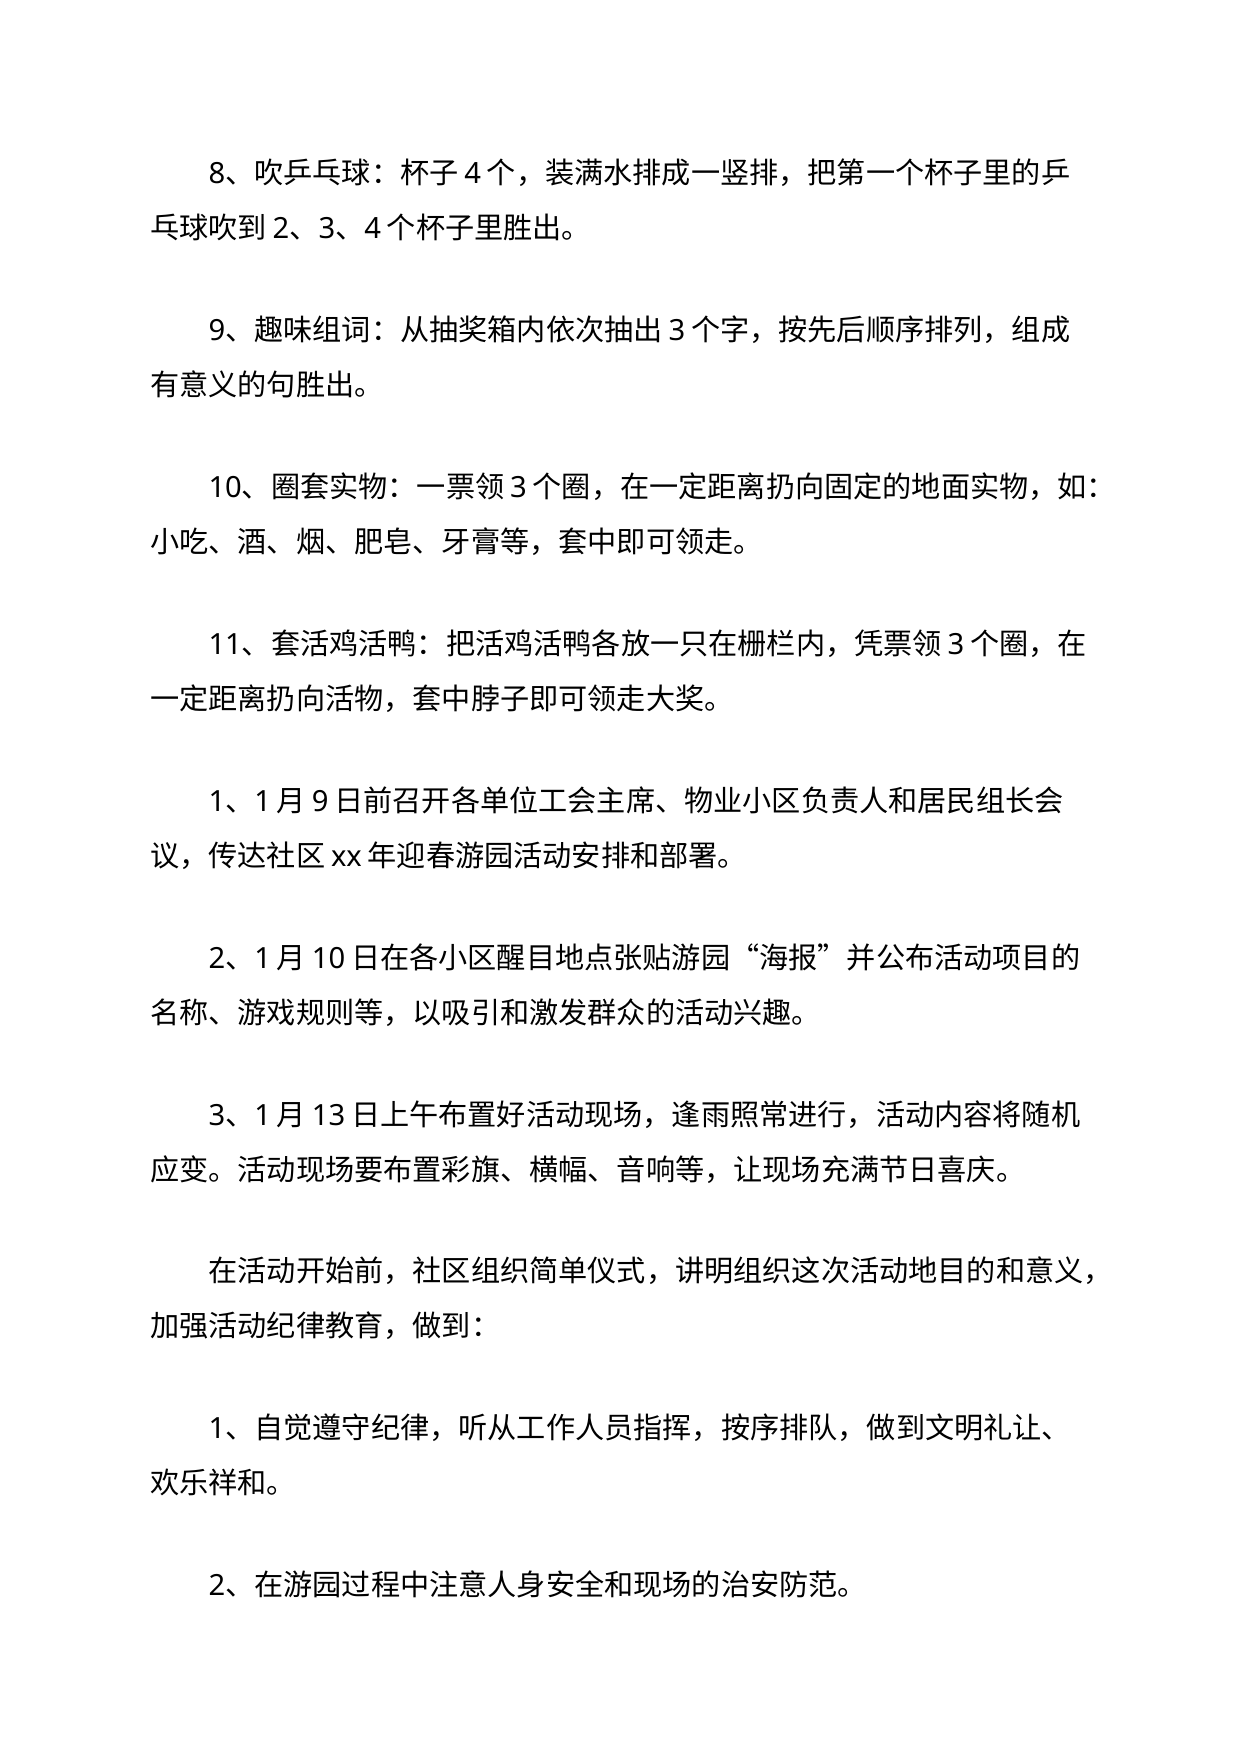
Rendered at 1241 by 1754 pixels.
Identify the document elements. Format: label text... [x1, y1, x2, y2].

text 2、1月10日在各小区醒目地点张贴游园“海报”并公布活动项目的名称、游戏规则等，以吸引和激发群众的活动兴趣。 [150, 934, 1090, 1032]
text 2、在游园过程中注意人身安全和现场的治安防范。 [150, 1561, 1090, 1604]
text 11、套活鸡活鸭：把活鸡活鸭各放一只在栅栏内，凭票领3个圈，在一定距离扔向活物，套中脖子即可领走大奖。 [150, 621, 1090, 718]
text 9、趣味组词：从抽奖箱内依次抽出3个字，按先后顺序排列，组成有意义的句胜出。 [150, 307, 1090, 404]
text 3、1月13日上午布置好活动现场，逢雨照常进行，活动内容将随机应变。活动现场要布置彩旗、横幅、音响等，让现场充满节日喜庆。 [150, 1091, 1090, 1188]
text 10、圈套实物：一票领3个圈，在一定距离扔向固定的地面实物，如：小吃、酒、烟、肥皂、牙膏等，套中即可领走。 [150, 464, 1090, 561]
text 8、吹乒乓球：杯子4个，装满水排成一竖排，把第一个杯子里的乒乓球吹到2、3、4个杯子里胜出。 [150, 150, 1090, 247]
text 1、1月9日前召开各单位工会主席、物业小区负责人和居民组长会议，传达社区xx年迎春游园活动安排和部署。 [150, 777, 1090, 875]
text 在活动开始前，社区组织简单仪式，讲明组织这次活动地目的和意义，加强活动纪律教育，做到： [150, 1248, 1090, 1345]
text 1、自觉遵守纪律，听从工作人员指挥，按序排队，做到文明礼让、欢乐祥和。 [150, 1404, 1090, 1502]
